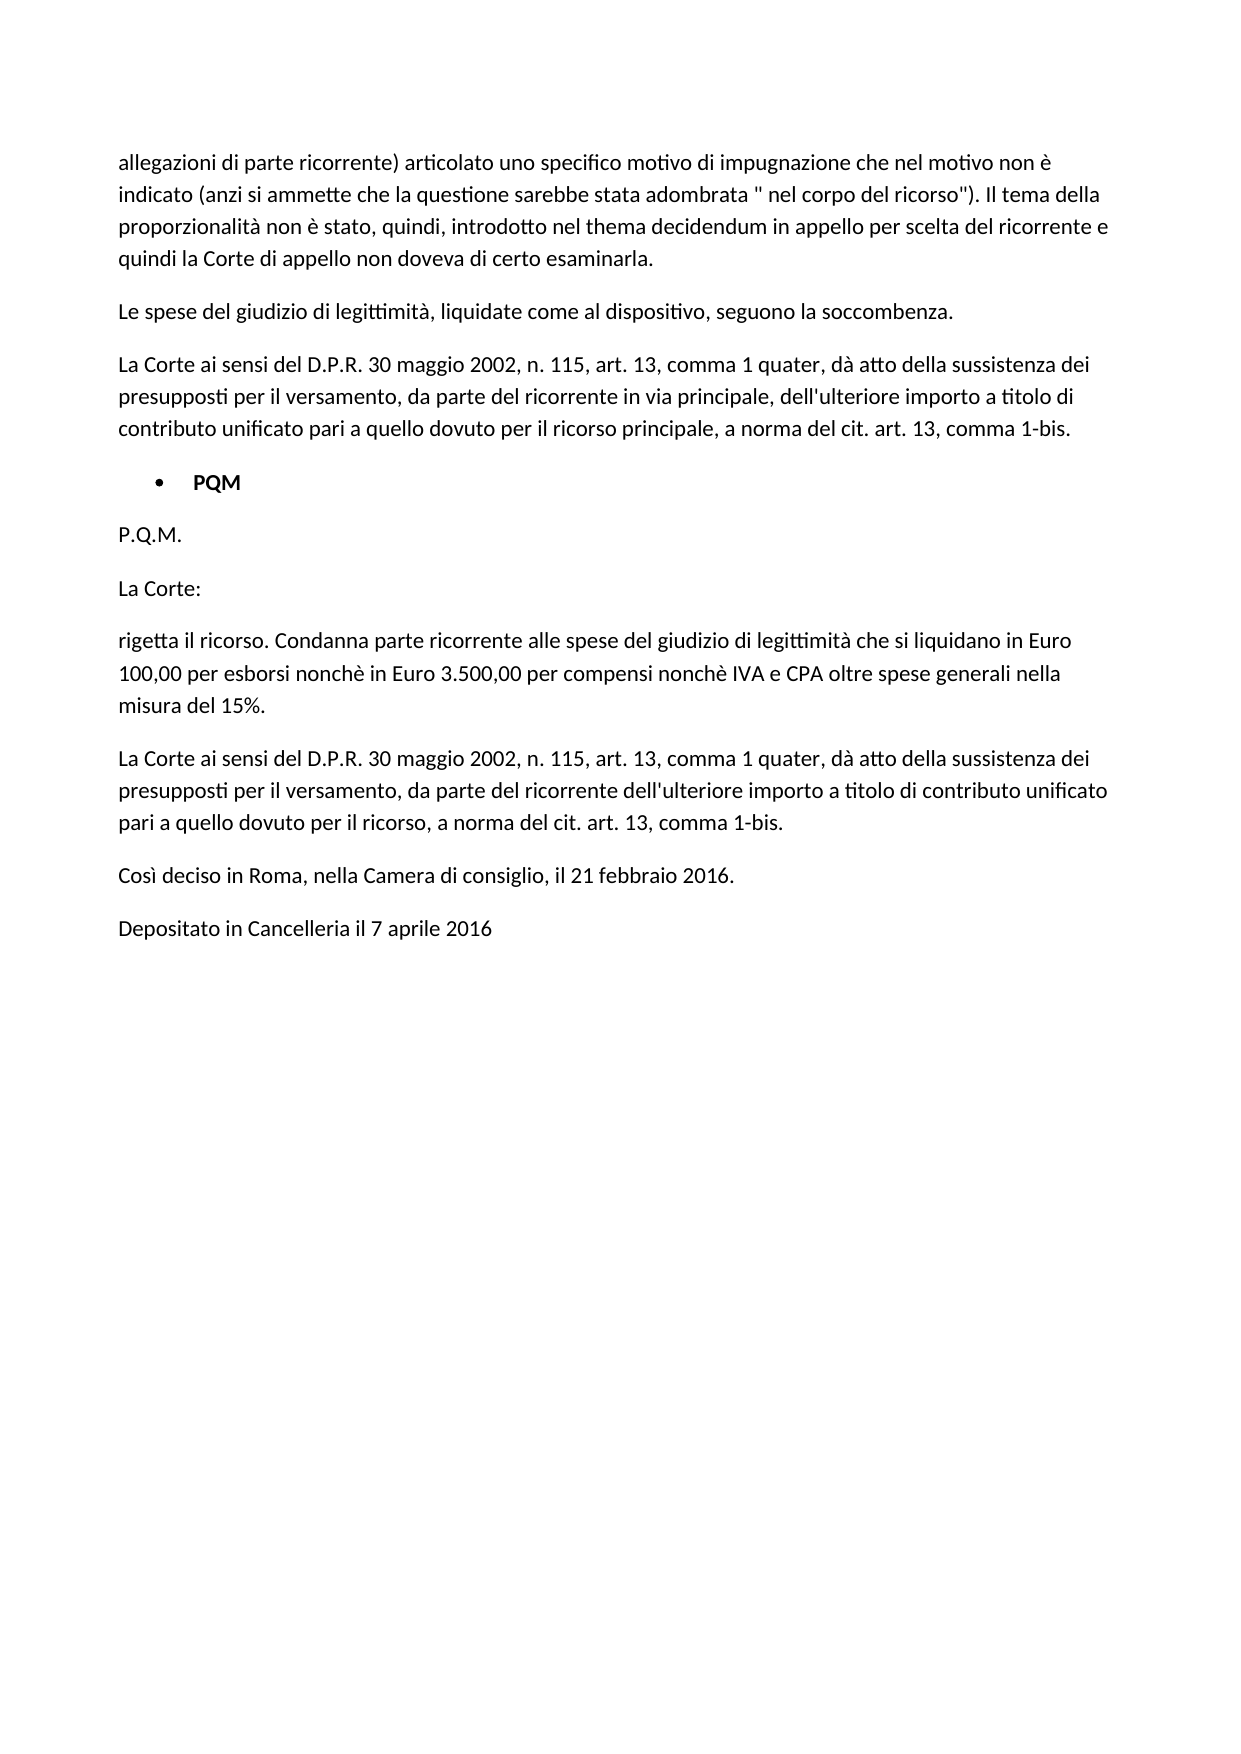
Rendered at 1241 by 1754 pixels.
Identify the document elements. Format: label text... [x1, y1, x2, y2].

text La Corte ai sensi del D.P.R. 30 maggio 2002, n. 115, art. 13, comma 1 quater, dà atto della sussistenza dei presupposti per il versamento, da parte del ricorrente dell'ulteriore importo a titolo di contributo unificato pari a quello dovuto per il ricorso, a norma del cit. art. 13, comma 1-bis. [118, 744, 1122, 836]
text P.Q.M. [118, 521, 1122, 549]
list PQM [156, 468, 1122, 496]
text Così deciso in Roma, nella Camera di consiglio, il 21 febbraio 2016. [118, 861, 1122, 889]
text Le spese del giudizio di legittimità, liquidate come al dispositivo, seguono la soccombenza. [118, 297, 1122, 325]
text Depositato in Cancelleria il 7 aprile 2016 [118, 914, 1122, 942]
text rigetta il ricorso. Condanna parte ricorrente alle spese del giudizio di legittimità che si liquidano in Euro 100,00 per esborsi nonchè in Euro 3.500,00 per compensi nonchè IVA e CPA oltre spese generali nella misura del 15%. [118, 627, 1122, 719]
text La Corte ai sensi del D.P.R. 30 maggio 2002, n. 115, art. 13, comma 1 quater, dà atto della sussistenza dei presupposti per il versamento, da parte del ricorrente in via principale, dell'ulteriore importo a titolo di contributo unificato pari a quello dovuto per il ricorso principale, a norma del cit. art. 13, comma 1-bis. [118, 350, 1122, 443]
text La Corte: [118, 574, 1122, 602]
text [118, 148, 1122, 272]
